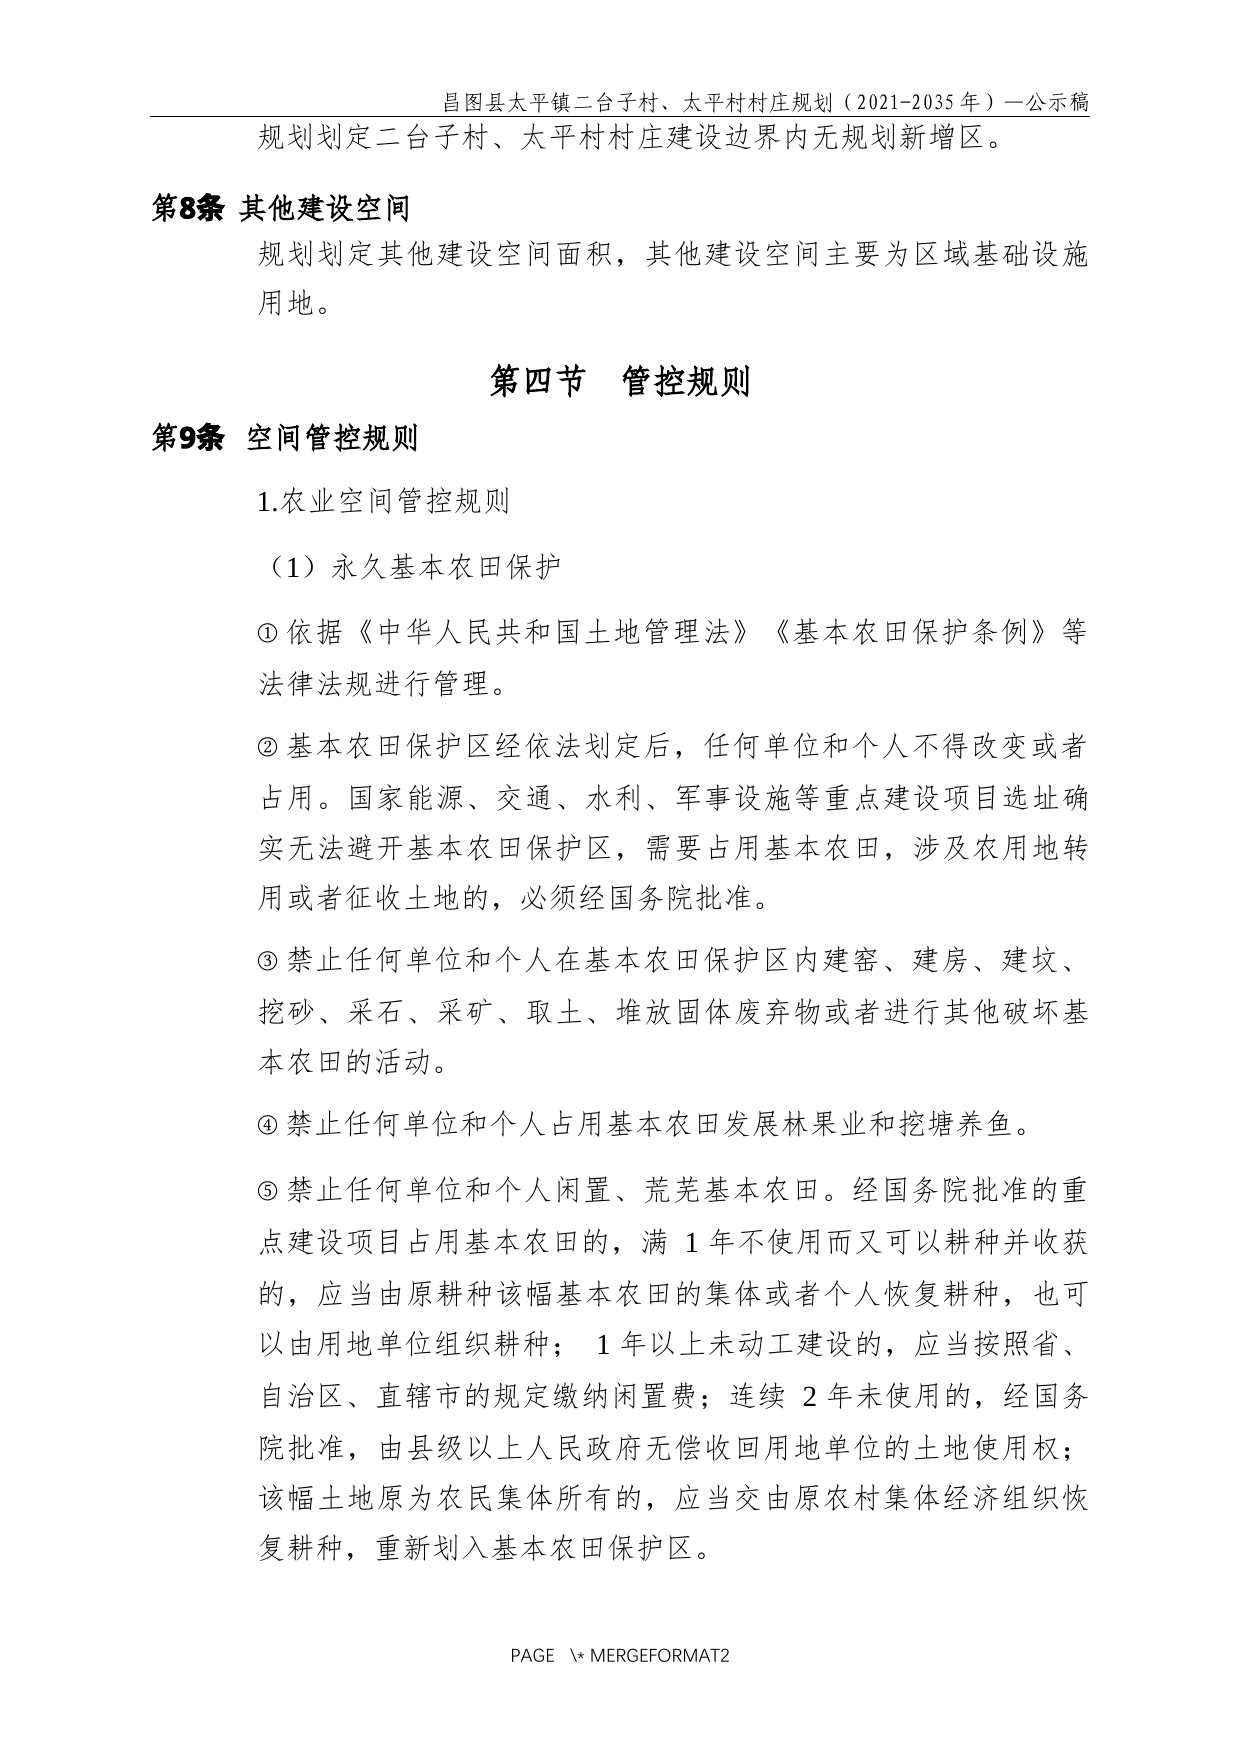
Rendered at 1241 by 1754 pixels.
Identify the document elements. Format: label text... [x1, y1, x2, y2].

text ③禁止任何单位和个人在基本农田保护区内建窑、建房、建坟、挖砂、采石、采矿、取土、堆放固体废弃物或者进行其他破坏基本农田的活动。 [256, 942, 1090, 1077]
text ②基本农田保护区经依法划定后，任何单位和个人不得改变或者占用。国家能源、交通、水利、军事设施等重点建设项目选址确实无法避开基本农田保护区，需要占用基本农田，涉及农用地转用或者征收土地的，必须经国务院批准。 [256, 728, 1090, 912]
subtitle 空间管控规则 [150, 419, 1090, 452]
text ①依据《中华人民共和国土地管理法》《基本农田保护条例》等法律法规进行管理。 [256, 613, 1090, 699]
text 规划划定其他建设空间面积，其他建设空间主要为区域基础设施用地。 [256, 235, 1090, 318]
text 1.农业空间管控规则 [256, 482, 1090, 518]
subtitle 其他建设空间 [150, 189, 1090, 222]
text 规划划定二台子村、太平村村庄建设边界内无规划新增区。 [256, 118, 1090, 151]
subtitle 管控规则 [150, 359, 1090, 397]
text ⑤禁止任何单位和个人闲置、荒芜基本农田。经国务院批准的重点建设项目占用基本农田的，满 1 年不使用而又可以耕种并收获的，应当由原耕种该幅基本农田的集体或者个人恢复耕种，也可以由用地单位组织耕种； 1 年以上未动工建设的，应当按照省、自治区、直辖市的规定缴纳闲置费；连续 2 年未使用的，经国务院批准，由县级以上人民政府无偿收回用地单位的土地使用权；该幅土地原为农民集体所有的，应当交由原农村集体经济组织恢复耕种，重新划入基本农田保护区。 [256, 1171, 1090, 1562]
text （1）永久基本农田保护 [256, 548, 1090, 583]
text ④禁止任何单位和个人占用基本农田发展林果业和挖塘养鱼。 [256, 1106, 1090, 1141]
